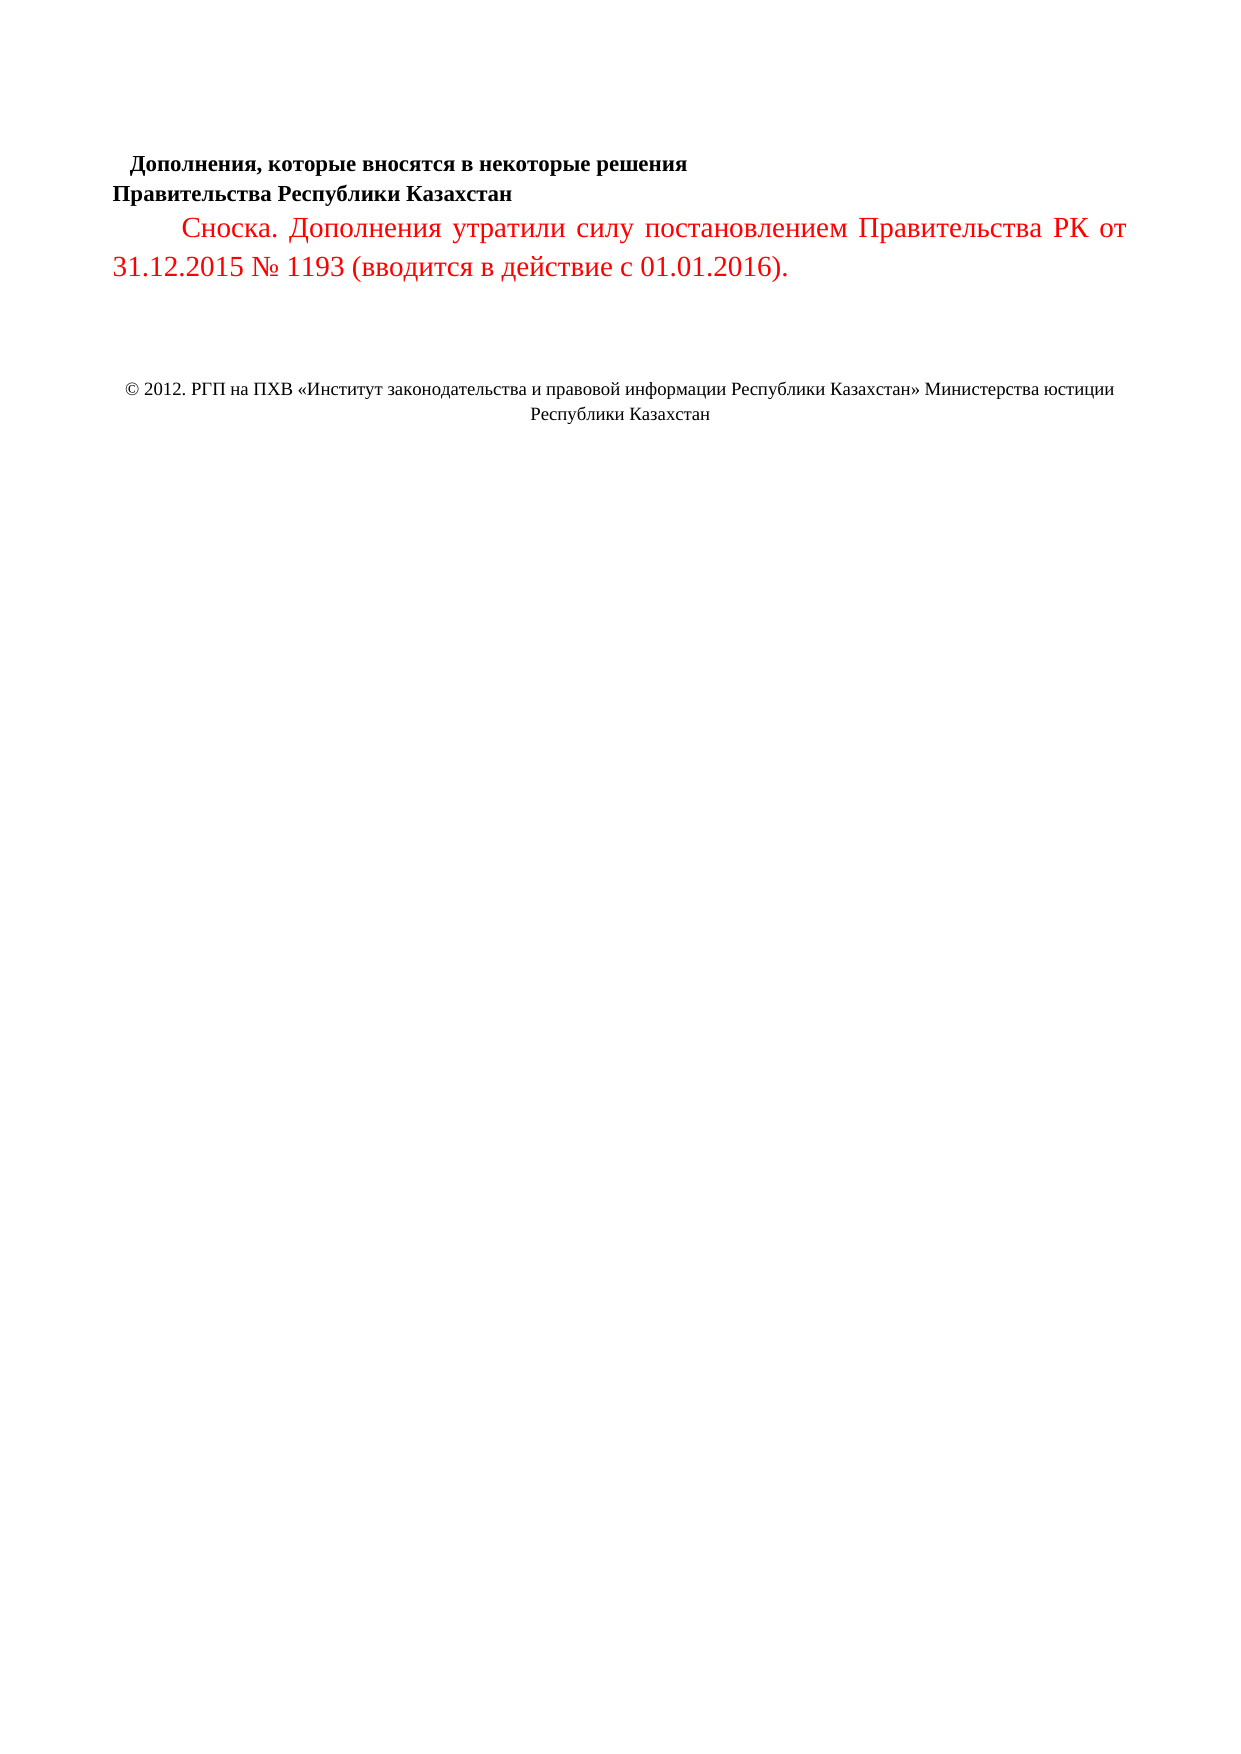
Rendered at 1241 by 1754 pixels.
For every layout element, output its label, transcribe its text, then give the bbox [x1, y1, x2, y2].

text Дополнения, которые вносятся в некоторые решения Правительства Республики Казахстан [112, 150, 1128, 207]
text © 2012. РГП на ПХВ «Институт законодательства и правовой информации Республики Казахстан» Министерства юстиции Республики Казахстан [112, 378, 1128, 424]
text Сноска. Дополнения утратили силу постановлением Правительства РК от 31.12.2015 № 1193 (вводится в действие с 01.01.2016). [112, 210, 1128, 282]
